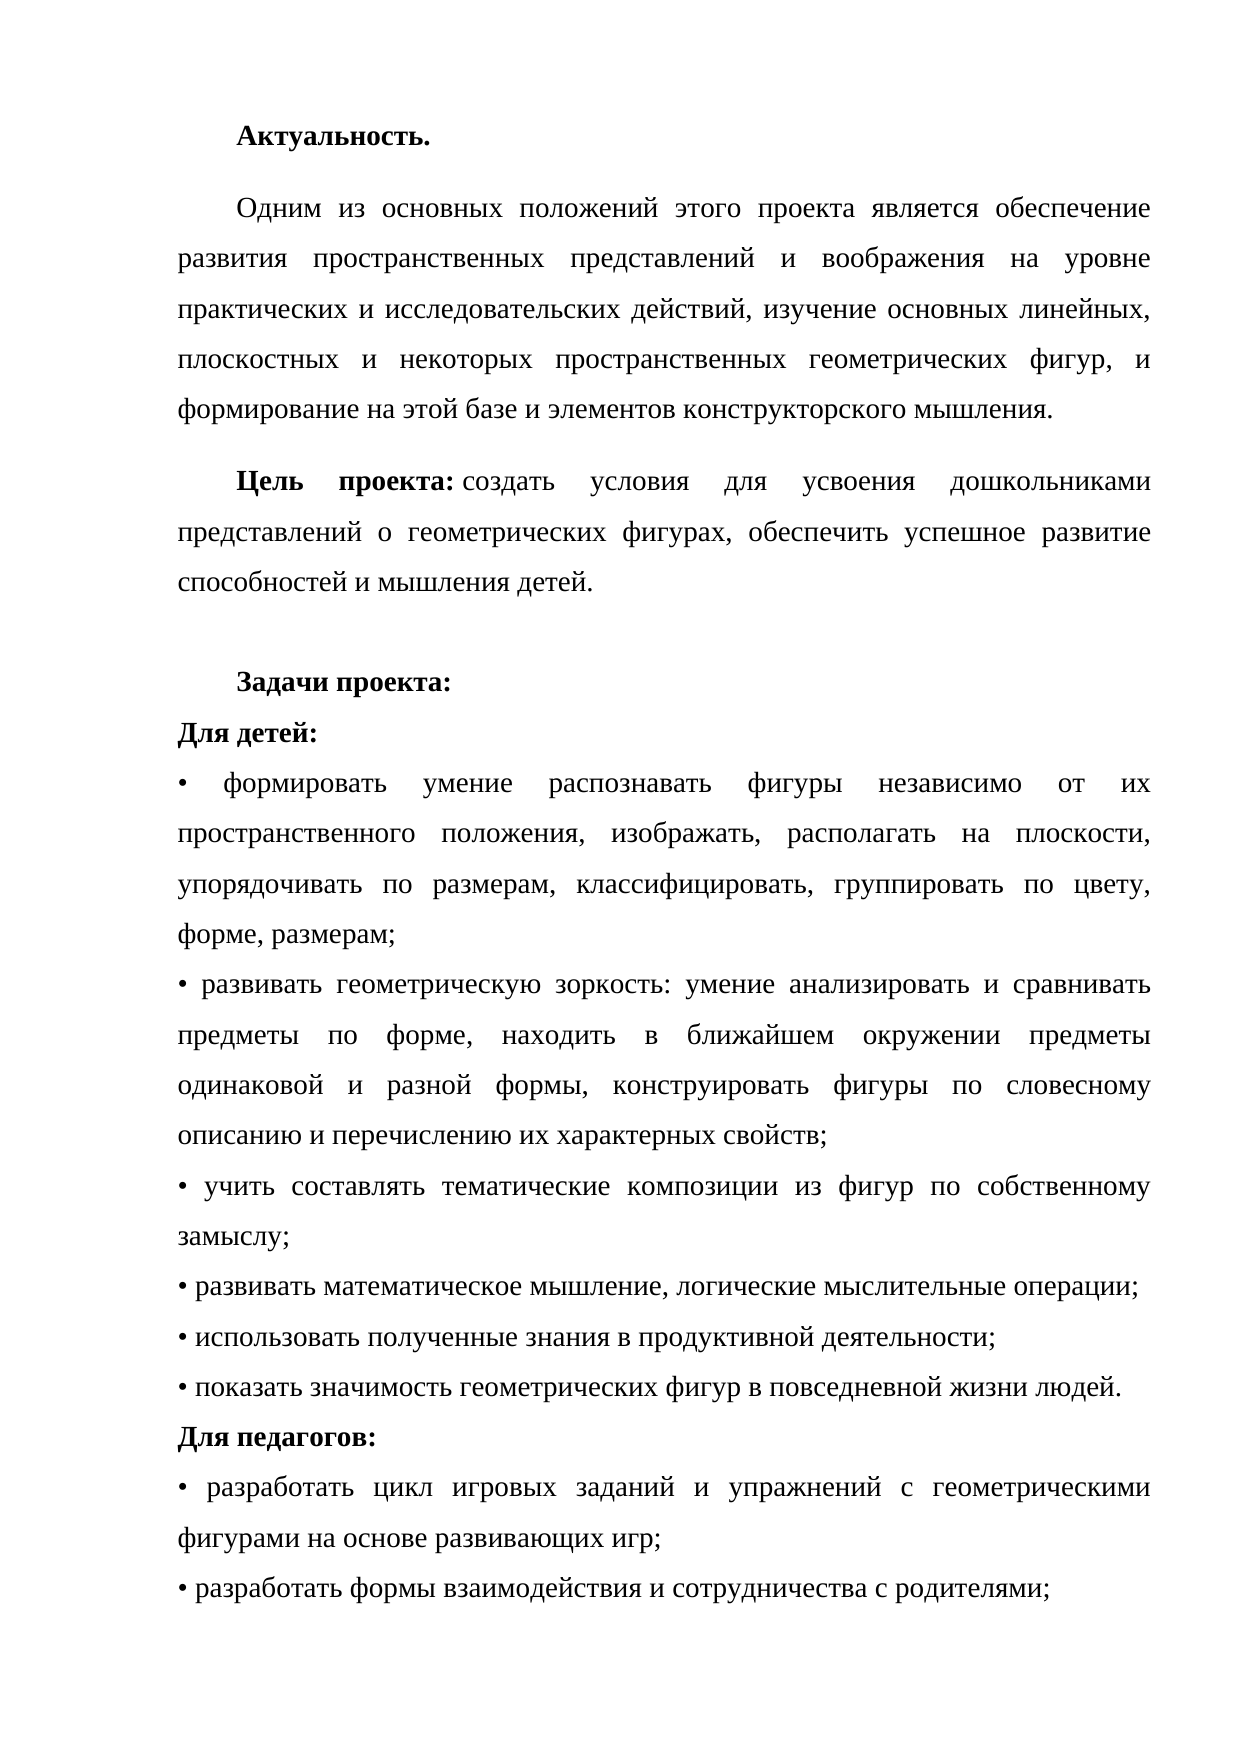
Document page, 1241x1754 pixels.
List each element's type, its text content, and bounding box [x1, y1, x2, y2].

text • развивать математическое мышление, логические мыслительные операции; [177, 1268, 1152, 1302]
text Задачи проекта: [177, 664, 1152, 698]
text • формировать умение распознавать фигуры независимо от их пространственного положения, изображать, располагать на плоскости, упорядочивать по размерам, классифицировать, группировать по цвету, форме, размерам; [177, 765, 1152, 950]
text • развивать геометрическую зоркость: умение анализировать и сравнивать предметы по форме, находить в ближайшем окружении предметы одинаковой и разной формы, конструировать фигуры по словесному описанию и перечислению их характерных свойств; [177, 966, 1152, 1151]
text Для детей: [177, 715, 1152, 748]
text • разработать цикл игровых заданий и упражнений с геометрическими фигурами на основе развивающих игр; [177, 1469, 1152, 1553]
text • использовать полученные знания в продуктивной деятельности; [177, 1319, 1152, 1352]
text Для педагогов: [177, 1419, 1152, 1453]
text • разработать формы взаимодействия и сотрудничества с родителями; [177, 1570, 1152, 1604]
text • учить составлять тематические композиции из фигур по собственному замыслу; [177, 1168, 1152, 1252]
text • показать значимость геометрических фигур в повседневной жизни людей. [177, 1369, 1152, 1402]
text Цель проекта: создать условия для усвоения дошкольниками представлений о геометрических фигурах, обеспечить успешное развитие способностей и мышления детей. [177, 463, 1152, 597]
text Одним из основных положений этого проекта является обеспечение развития пространственных представлений и воображения на уровне практических и исследовательских действий, изучение основных линейных, плоскостных и некоторых пространственных геометрических фигур, и формирование на этой базе и элементов конструкторского мышления. [177, 190, 1152, 425]
text Актуальность. [177, 118, 1152, 152]
